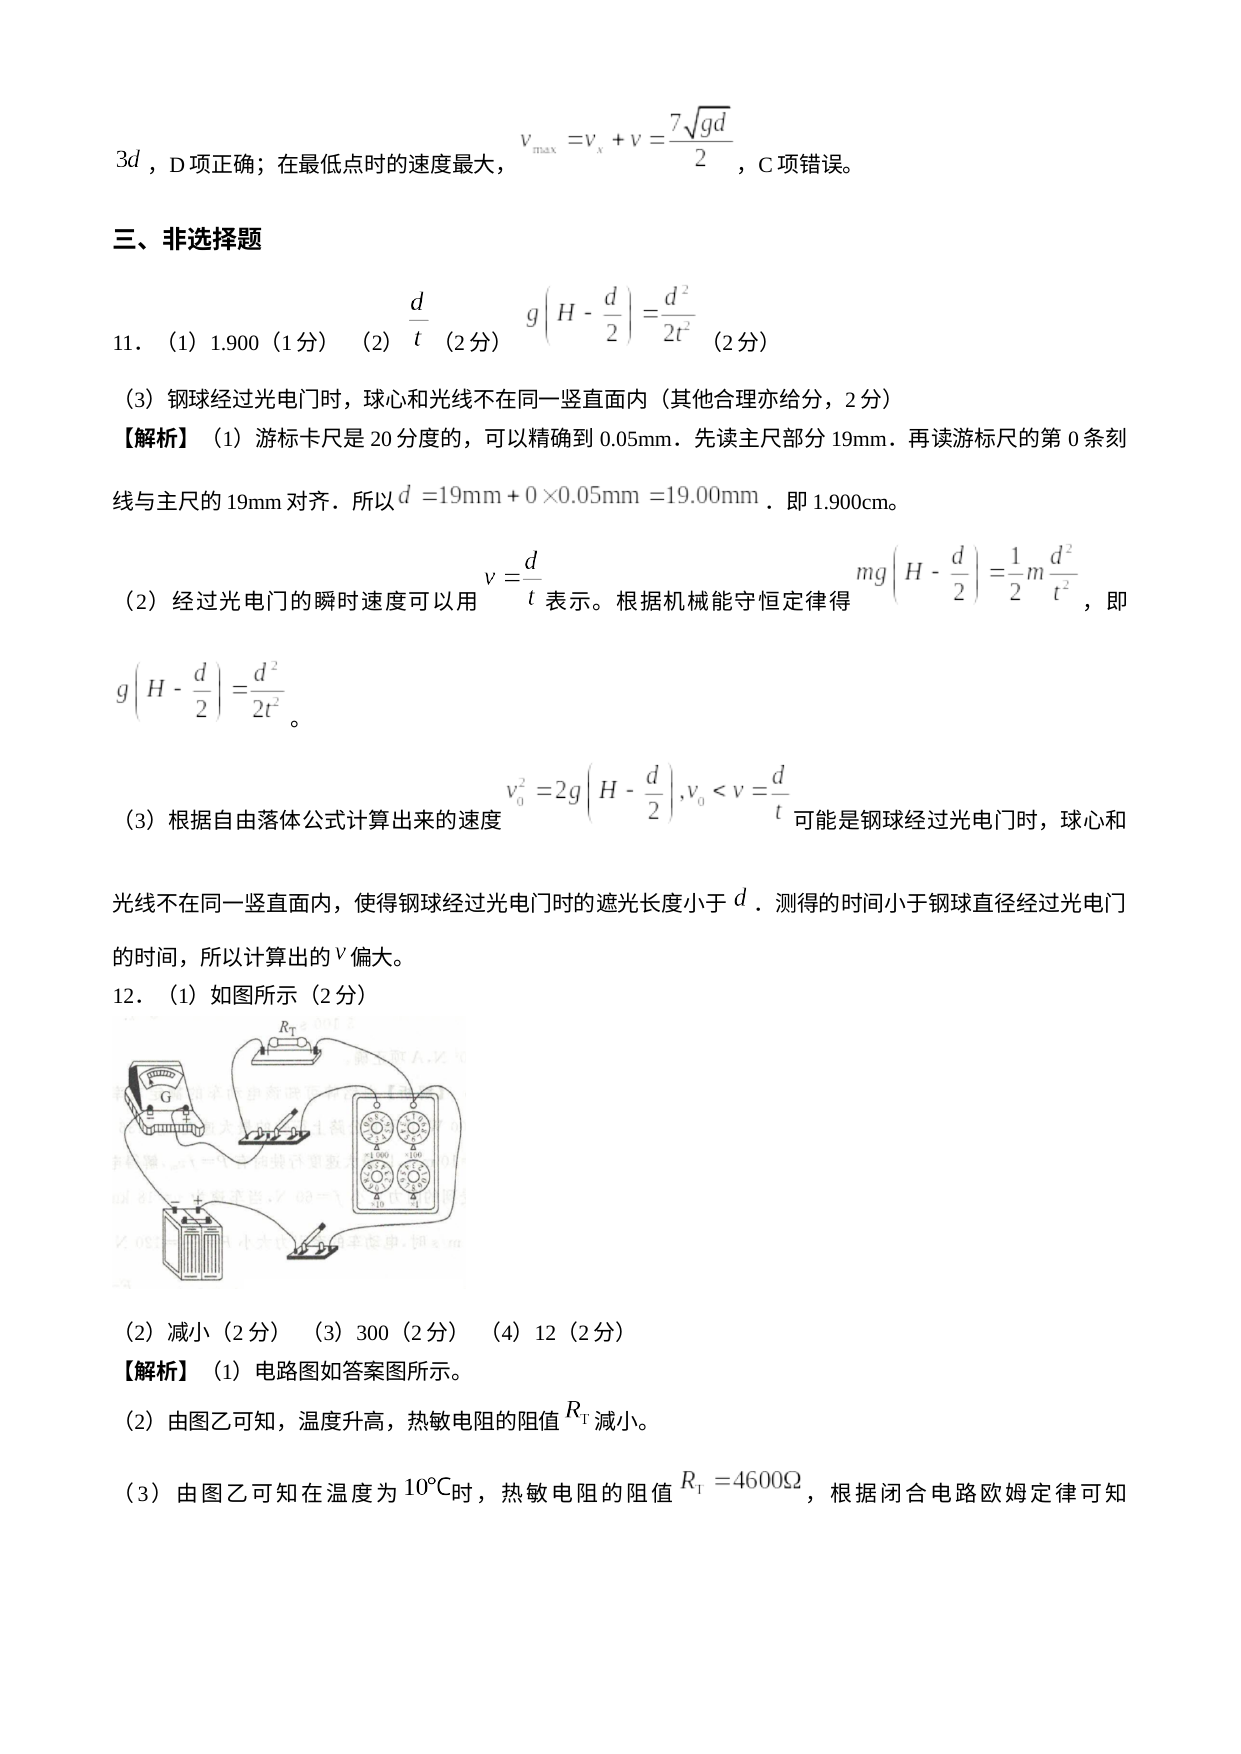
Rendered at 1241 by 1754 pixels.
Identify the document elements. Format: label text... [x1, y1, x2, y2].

text （3）钢球经过光电门时，球心和光线不在同一竖直面内（其他合理亦给分，2分） [112, 381, 1128, 414]
text （2）由图乙可知，温度升高，热敏电阻的阻值減小。 [112, 1392, 1128, 1457]
text （3）根据自由落体公式计算出来的速度可能是钢球经过光电门时，球心和光线不在同一竖直面内，使得钢球经过光电门时的遮光长度小于．测得的时间小于钢球直径经过光电门的时间，所以计算出的偏大。 [112, 757, 1128, 972]
picture [112, 1016, 466, 1289]
text 三、非选择题 [112, 205, 1128, 270]
text （2）经过光电门的瞬时速度可以用表示。根据机械能守恒定律得，即。 [112, 537, 1128, 751]
text 11．（1）1.900（1分） （2）（2分） （2分） [112, 278, 1128, 375]
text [112, 1463, 1128, 1528]
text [112, 102, 1128, 199]
text （2）减小（2分） （3）300（2分） （4）12（2分） [112, 1315, 1128, 1347]
text 12．（1）如图所示（2分） [112, 978, 1128, 1011]
text 【解析】（1）电路图如答案图所示。 [112, 1353, 1128, 1386]
text 【解析】（1）游标卡尺是20分度的，可以精确到0.05mm．先读主尺部分19mm．再读游标尺的第0条刻线与主尺的19mm对齐．所以．即1.900cm。 [112, 420, 1128, 531]
